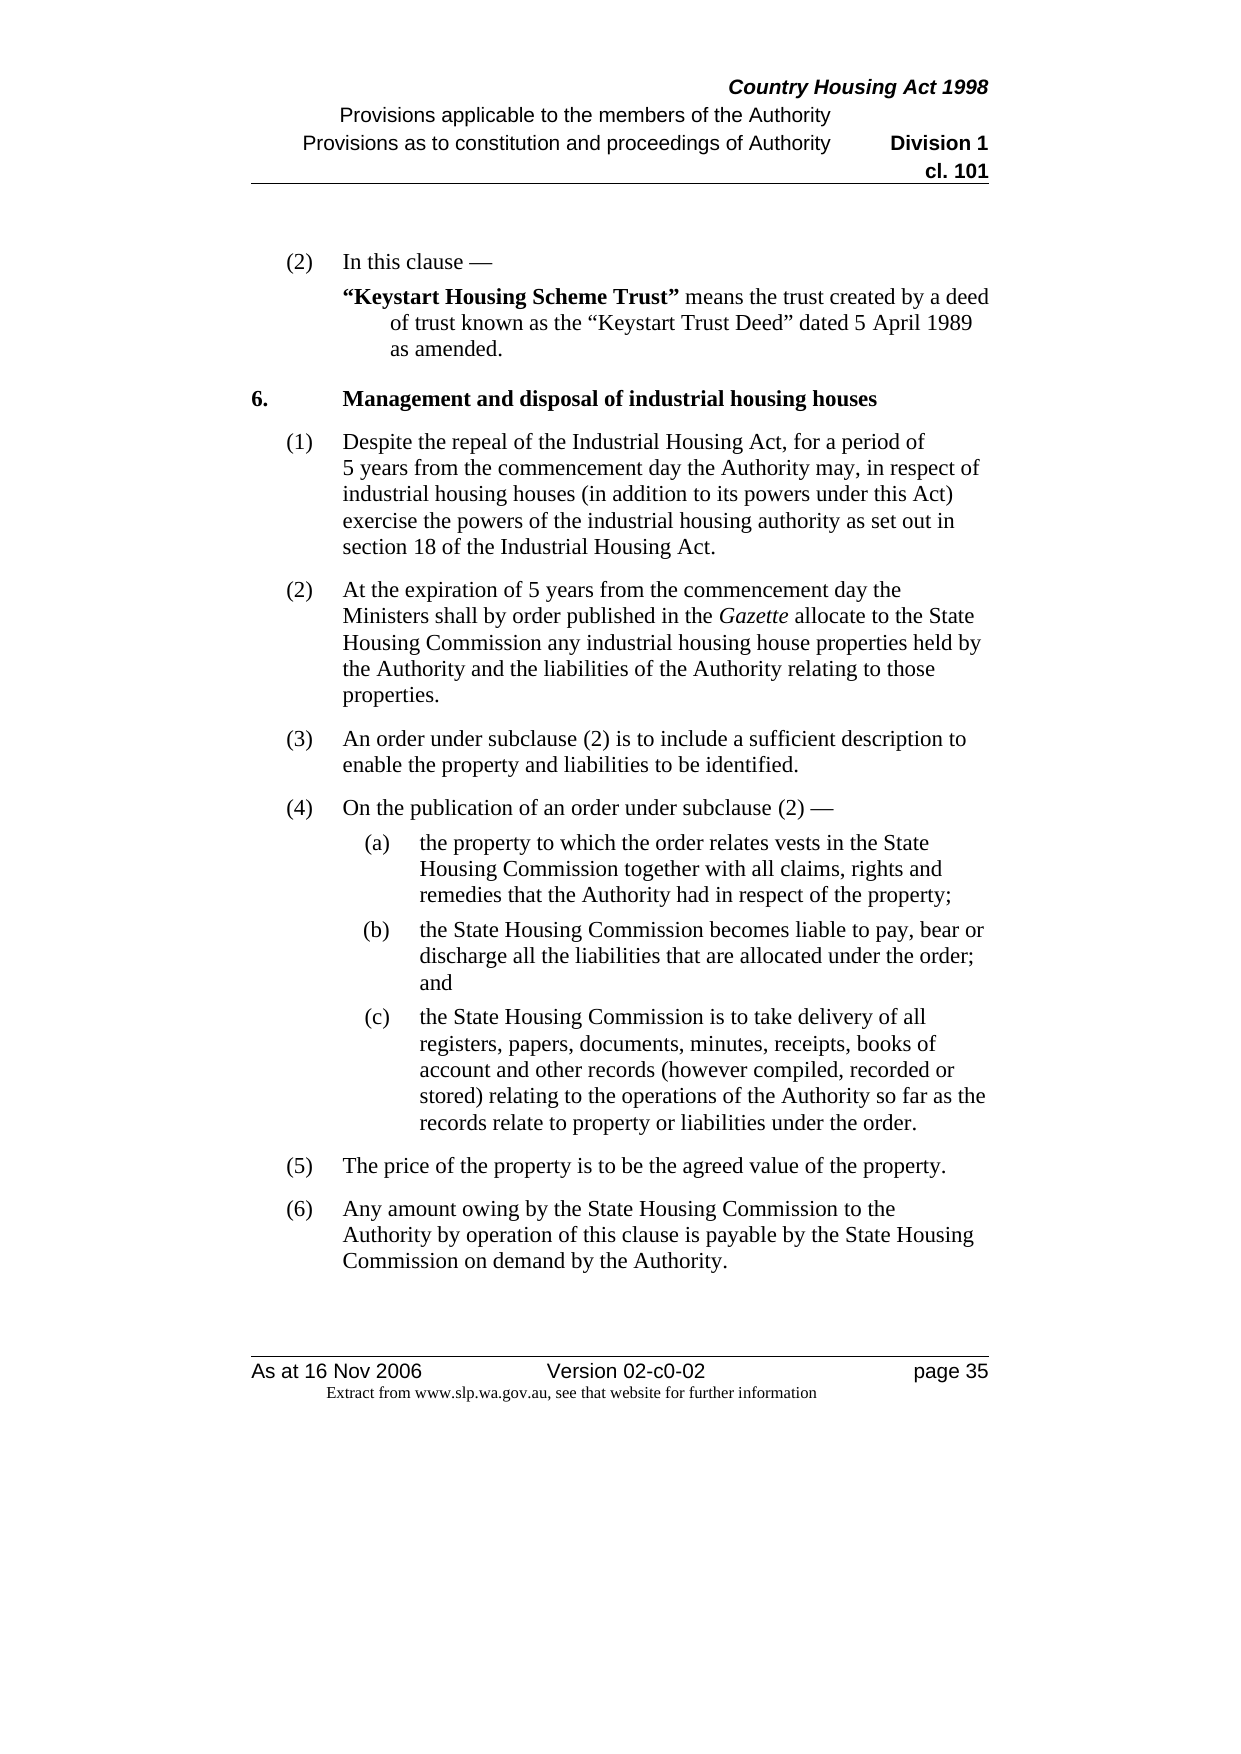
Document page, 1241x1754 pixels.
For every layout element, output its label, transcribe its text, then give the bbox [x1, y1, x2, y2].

text (4) On the publication of an order under subclause (2) — [251, 794, 989, 820]
text (2) In this clause — [251, 248, 989, 274]
text (3) An order under subclause (2) is to include a sufficient description to enable the property and liabilities to be identified. [251, 724, 989, 777]
text (b) the State Housing Commission becomes liable to pay, bear or discharge all the liabilities that are allocated under the order; and [251, 916, 989, 995]
text “Keystart Housing Scheme Trust” means the trust created by a deed of trust known as the “Keystart Trust Deed” dated 5 April 1989 as amended. [251, 283, 989, 362]
text (5) The price of the property is to be the agreed value of the property. [251, 1152, 989, 1178]
text (1) Despite the repeal of the Industrial Housing Act, for a period of 5 years from the commencement day the Authority may, in respect of industrial housing houses (in addition to its powers under this Act) exercise the powers of the industrial housing authority as set out in section 18 of the Industrial Housing Act. [251, 428, 989, 559]
text (6) Any amount owing by the State Housing Commission to the Authority by operation of this clause is payable by the State Housing Commission on demand by the Authority. [251, 1195, 989, 1274]
text (2) At the expiration of 5 years from the commencement day the Ministers shall by order published in the Gazette allocate to the State Housing Commission any industrial housing house properties held by the Authority and the liabilities of the Authority relating to those properties. [251, 576, 989, 708]
text (c) the State Housing Commission is to take delivery of all registers, papers, documents, minutes, receipts, books of account and other records (however compiled, recorded or stored) relating to the operations of the Authority so far as the records relate to property or liabilities under the order. [251, 1003, 989, 1135]
text (a) the property to which the order relates vests in the State Housing Commission together with all claims, rights and remedies that the Authority had in respect of the property; [251, 829, 989, 908]
subtitle 6. Management and disposal of industrial housing houses [251, 385, 989, 411]
